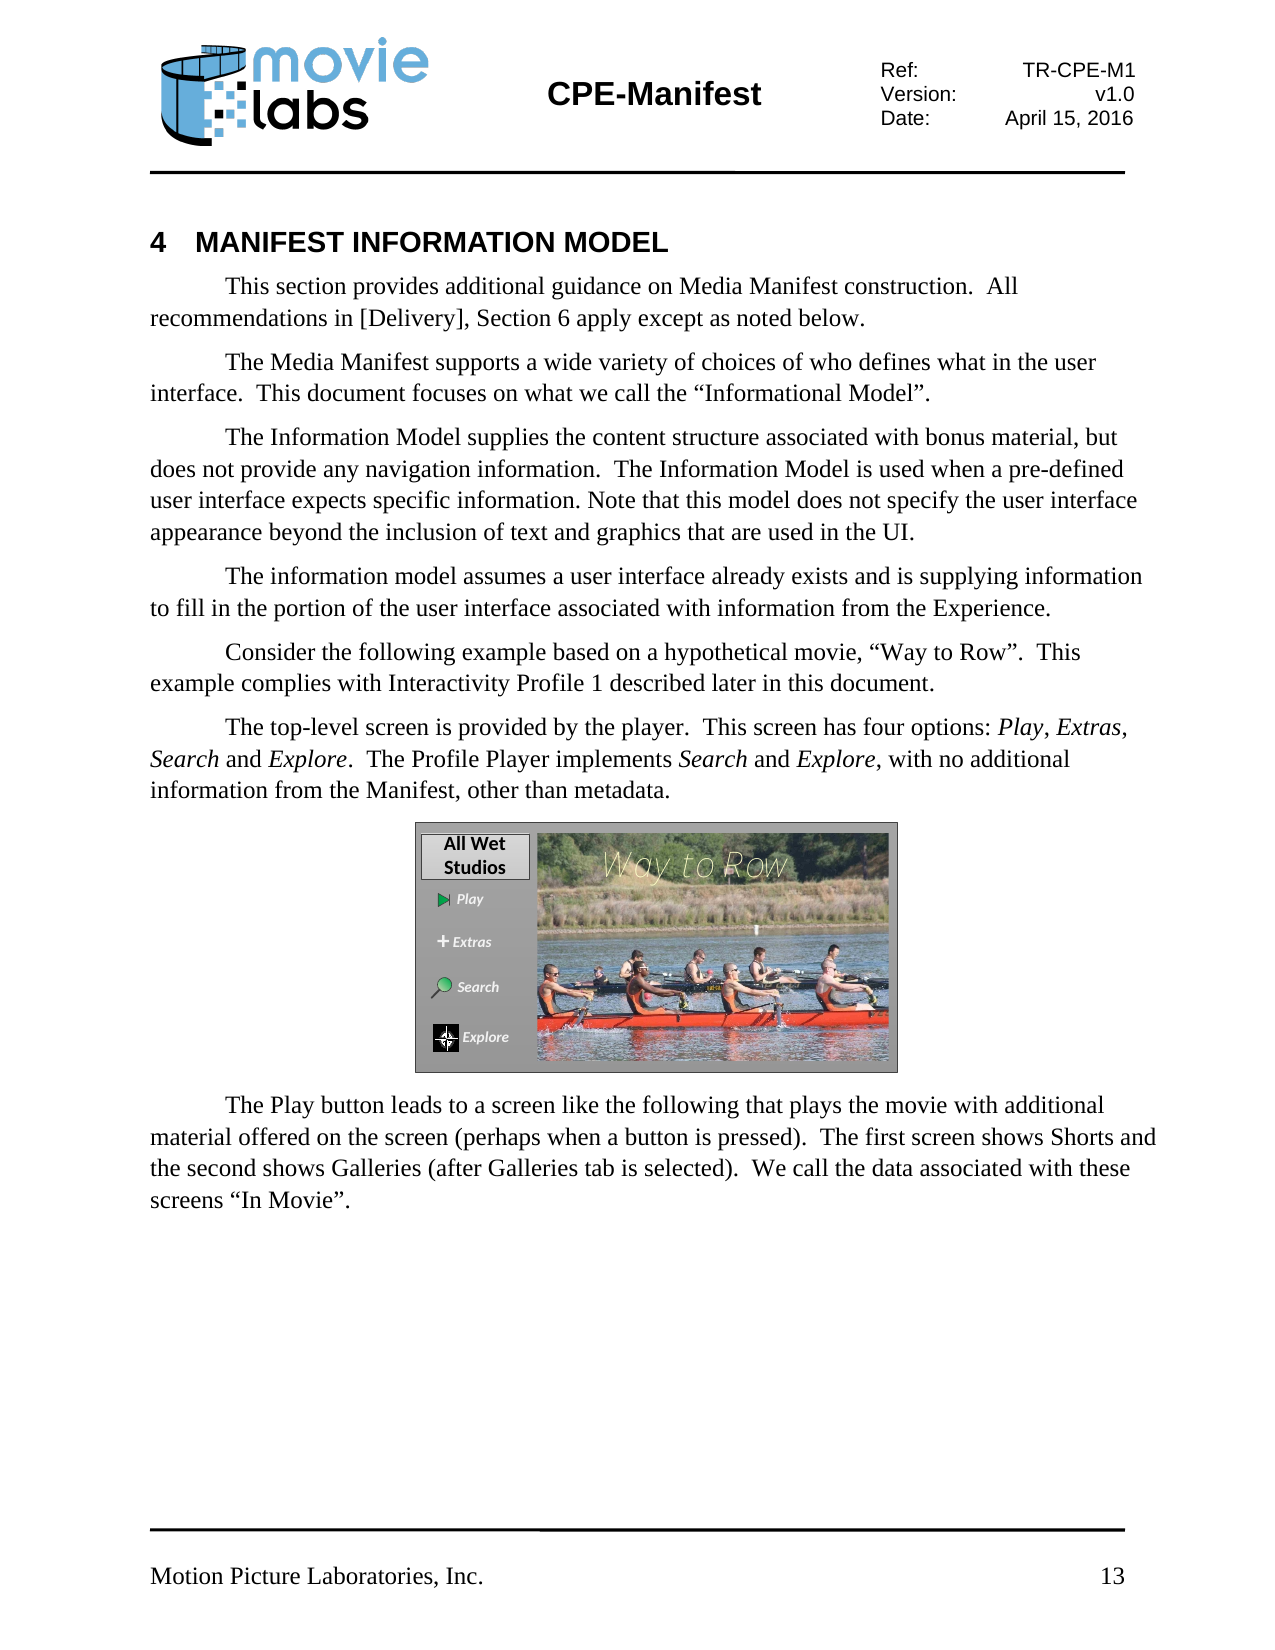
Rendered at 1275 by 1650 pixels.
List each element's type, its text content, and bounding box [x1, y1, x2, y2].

text Consider the following example based on a hypothetical movie, “Way to Row”. This example complies with Interactivity Profile 1 described later in this document. [150, 637, 1162, 697]
text The Media Manifest supports a wide variety of choices of who defines what in the user interface. This document focuses on what we call the “Informational Model”. [150, 347, 1162, 407]
picture [161, 37, 429, 146]
text The Information Model supplies the content structure associated with bonus material, but does not provide any navigation information. The Information Model is used when a pre-defined user interface expects specific information. Note that this model does not specify the user interface appearance beyond the inclusion of text and graphics that are used in the UI. [150, 422, 1162, 546]
text This section provides additional guidance on Media Manifest construction. All recommendations in [Delivery], Section 6 apply except as noted below. [150, 271, 1162, 331]
text The top-level screen is provided by the player. This screen has four options: Play, Extras, Search and Explore. The Profile Player implements Search and Explore, with no additional information from the Manifest, other than metadata. [150, 712, 1162, 804]
subtitle Manifest Information Model [150, 225, 1162, 258]
text The information model assumes a user interface already exists and is supplying information to fill in the portion of the user interface associated with information from the Experience. [150, 561, 1162, 621]
text The Play button leads to a screen like the following that plays the movie with additional material offered on the screen (perhaps when a button is pressed). The first screen shows Shorts and the second shows Galleries (after Galleries tab is selected). We call the data associated with these screens “In Movie”. [150, 1090, 1162, 1214]
